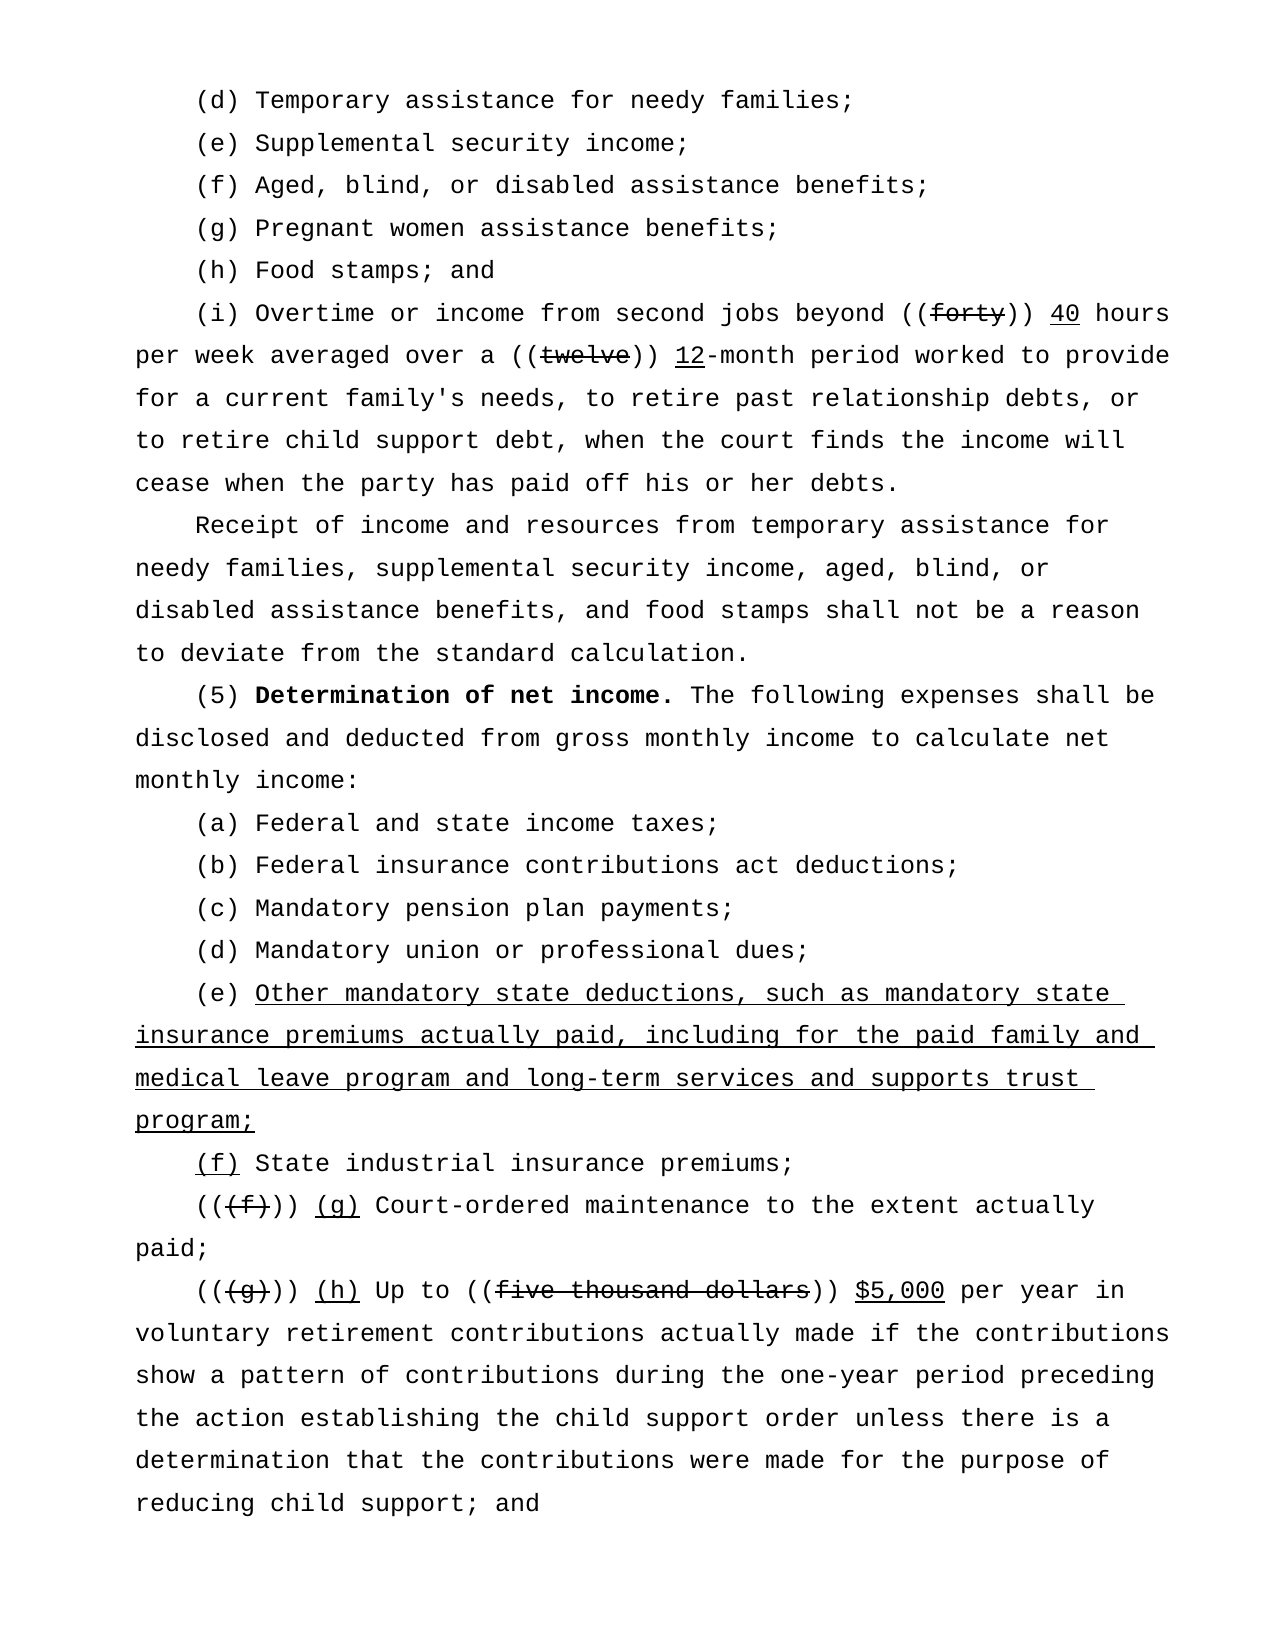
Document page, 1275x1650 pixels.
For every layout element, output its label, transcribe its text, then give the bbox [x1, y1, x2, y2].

text (d) Temporary assistance for needy families; [135, 75, 1170, 117]
text (a) Federal and state income taxes; [135, 797, 1170, 840]
text (d) Mandatory union or professional dues; [135, 925, 1170, 967]
text (g) Pregnant women assistance benefits; [135, 202, 1170, 245]
text (c) Mandatory pension plan payments; [135, 882, 1170, 925]
text (b) Federal insurance contributions act deductions; [135, 840, 1170, 882]
text (((g))) (h) Up to ((five thousand dollars)) $5,000 per year in voluntary retirement contributions actually made if the contributions show a pattern of contributions during the one-year period preceding the action establishing the child support order unless there is a determination that the contributions were made for the purpose of reducing child support; and [135, 1265, 1170, 1520]
text Receipt of income and resources from temporary assistance for needy families, supplemental security income, aged, blind, or disabled assistance benefits, and food stamps shall not be a reason to deviate from the standard calculation. [135, 500, 1170, 670]
text (e) Supplemental security income; [135, 117, 1170, 160]
text (5) Determination of net income. The following expenses shall be disclosed and deducted from gross monthly income to calculate net monthly income: [135, 670, 1170, 797]
text (i) Overtime or income from second jobs beyond ((forty)) 40 hours per week averaged over a ((twelve)) 12-month period worked to provide for a current family's needs, to retire past relationship debts, or to retire child support debt, when the court finds the income will cease when the party has paid off his or her debts. [135, 287, 1170, 500]
text (((f))) (g) Court-ordered maintenance to the extent actually paid; [135, 1180, 1170, 1265]
text (h) Food stamps; and [135, 245, 1170, 287]
text (f) Aged, blind, or disabled assistance benefits; [135, 160, 1170, 202]
text (e) Other mandatory state deductions, such as mandatory state insurance premiums actually paid, including for the paid family and medical leave program and long-term services and supports trust program; [135, 967, 1170, 1137]
text (f) State industrial insurance premiums; [135, 1137, 1170, 1180]
